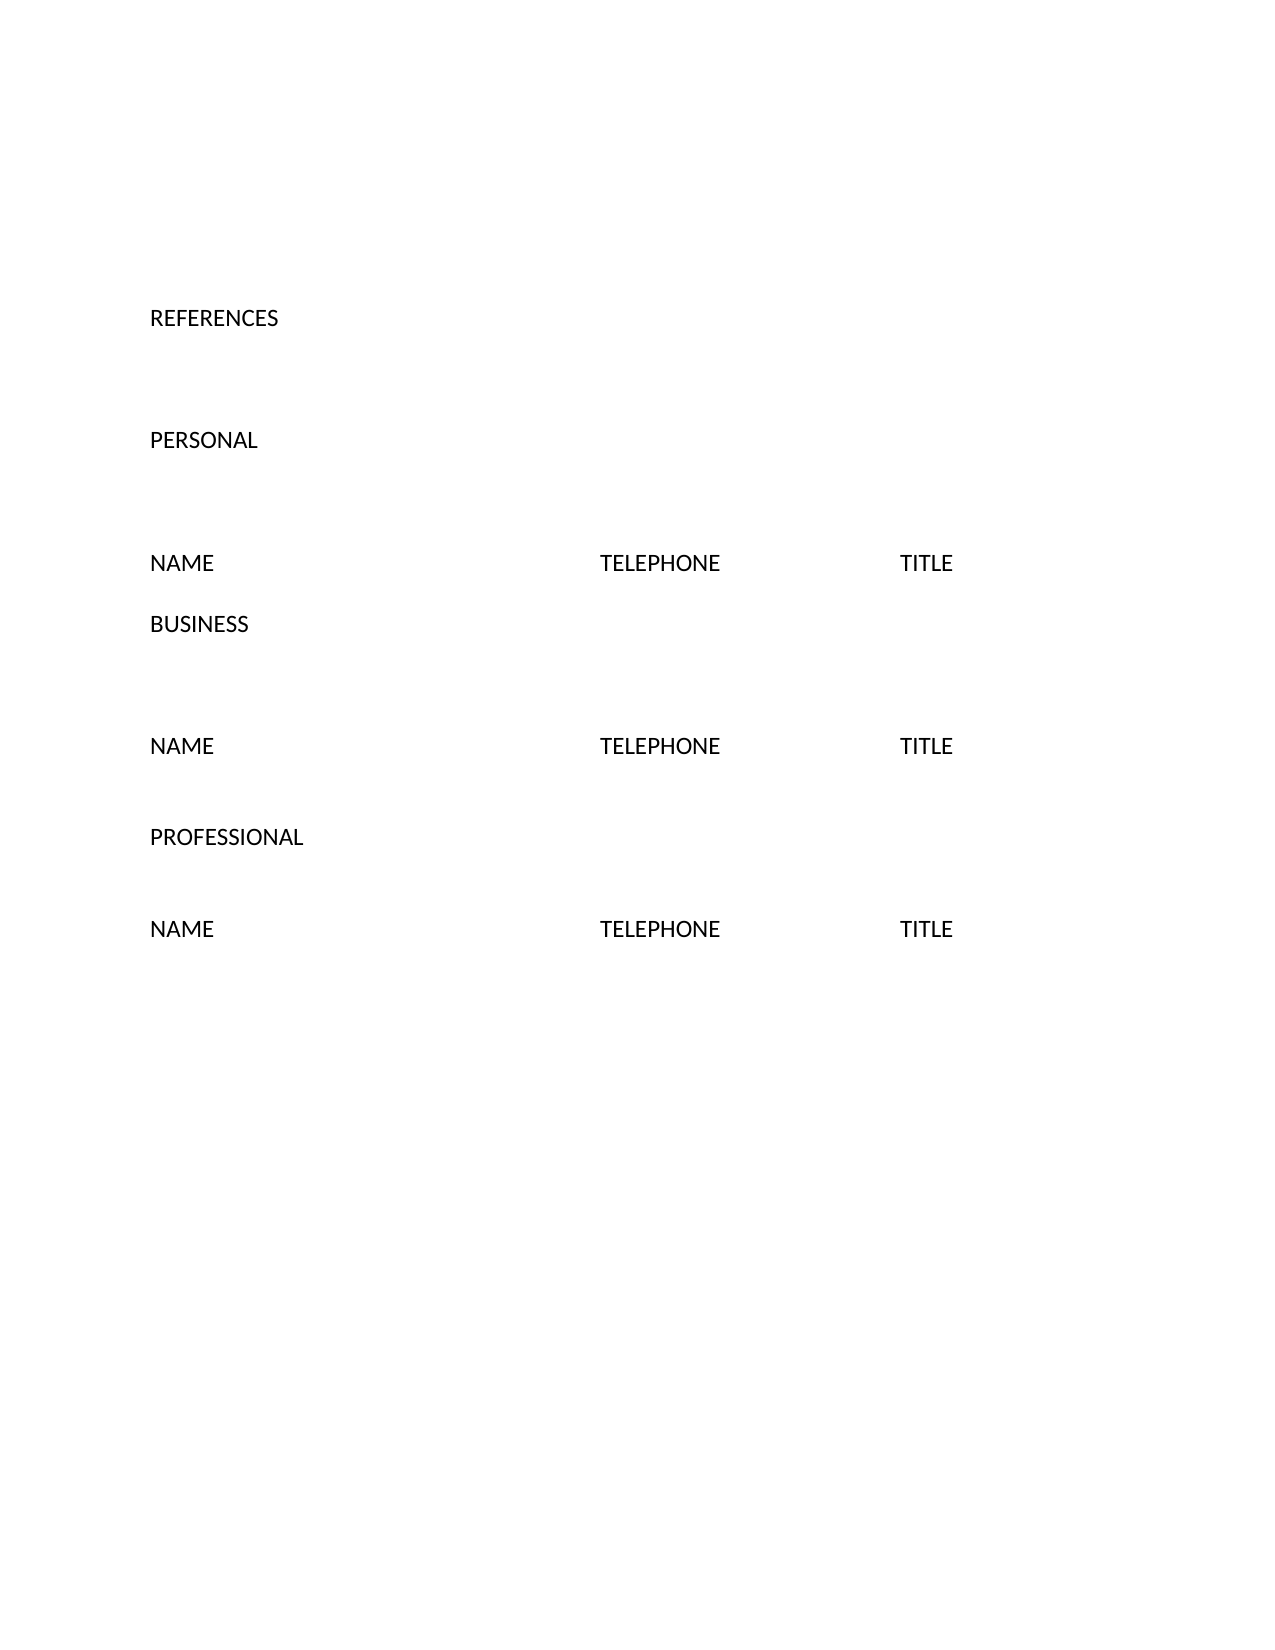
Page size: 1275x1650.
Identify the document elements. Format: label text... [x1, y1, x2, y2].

text NAME TELEPHONE TITLE [150, 913, 1125, 943]
text REFERENCES [150, 303, 1125, 333]
text PROFESSIONAL [150, 821, 1125, 852]
text NAME TELEPHONE TITLE [150, 730, 1125, 760]
text NAME TELEPHONE TITLE [150, 547, 1125, 577]
text PERSONAL [150, 425, 1125, 455]
text BUSINESS [150, 608, 1125, 638]
